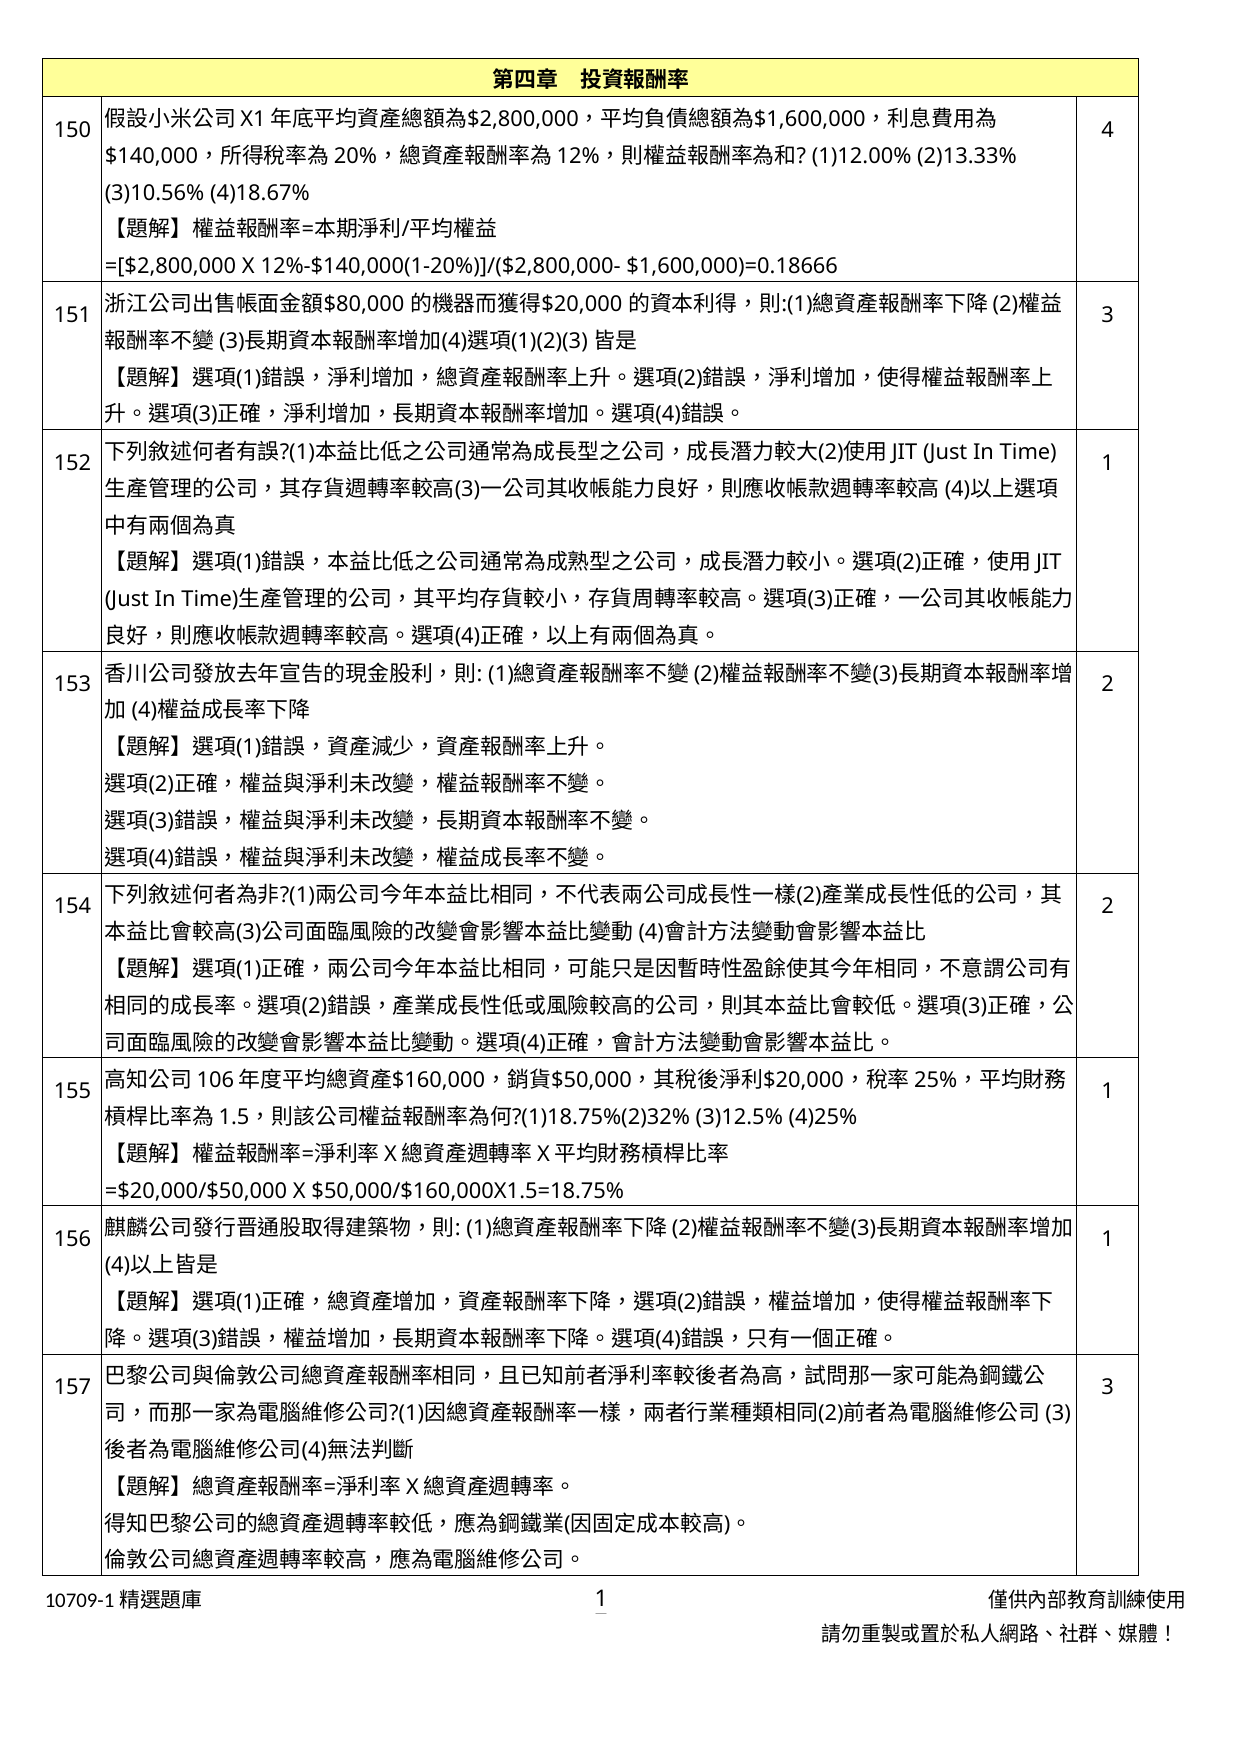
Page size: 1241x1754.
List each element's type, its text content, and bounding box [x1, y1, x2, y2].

table_cell 2 [1077, 874, 1138, 1057]
table_cell 151 [43, 282, 101, 429]
table_cell 152 [43, 430, 101, 651]
table_cell 155 [43, 1058, 101, 1205]
table_cell 3 [1077, 1355, 1138, 1575]
table_cell 下列敘述何者有誤?(1)本益比低之公司通常為成長型之公司，成長潛力較大(2)使用JIT (Just In Time)生產管理的公司，其存貨週轉率較高(3)一公司其收帳能力良好，則應收帳款週轉率較高 (4)以上選項中有兩個為真 【題解】選項(1)錯誤，本益比低之公司通常為成熟型之公司，成長潛力較小。選項(2)正確，使用 JIT (Just In Time)生產管理的公司，其平均存貨較小，存貨周轉率較高。選項(3)正確，一公司其收帳能力良好，則應收帳款週轉率較高。選項(4)正確，以上有兩個為真。 [102, 430, 1076, 651]
table_cell 4 [1077, 97, 1138, 281]
table_cell 假設小米公司X1年底平均資產總額為$2,800,000，平均負債總額為$1,600,000，利息費用為$140,000，所得稅率為20%，總資產報酬率為12%，則權益報酬率為和? (1)12.00% (2)13.33% (3)10.56% (4)18.67% 【題解】權益報酬率=本期淨利/平均權益 =[$2,800,000 X 12%-$140,000(1-20%)]/($2,800,000- $1,600,000)=0.18666 [102, 97, 1076, 281]
table_cell 高知公司106年度平均總資產$160,000，銷貨$50,000，其稅後淨利$20,000，稅率25%，平均財務槓桿比率為1.5，則該公司權益報酬率為何?(1)18.75%(2)32% (3)12.5% (4)25% 【題解】權益報酬率=淨利率X總資產週轉率X平均財務槓桿比率 =$20,000/$50,000 X $50,000/$160,000X1.5=18.75% [102, 1058, 1076, 1205]
table_cell 1 [1077, 1058, 1138, 1205]
table_header 第四章 投資報酬率 [43, 59, 1138, 96]
table_cell 3 [1077, 282, 1138, 429]
table_cell 157 [43, 1355, 101, 1575]
table_cell 2 [1077, 652, 1138, 872]
table_cell 香川公司發放去年宣告的現金股利，則: (1)總資產報酬率不變 (2)權益報酬率不變(3)長期資本報酬率增加 (4)權益成長率下降 【題解】選項(1)錯誤，資產減少，資產報酬率上升。 選項(2)正確，權益與淨利未改變，權益報酬率不變。 選項(3)錯誤，權益與淨利未改變，長期資本報酬率不變。 選項(4)錯誤，權益與淨利未改變，權益成長率不變。 [102, 652, 1076, 872]
table_cell 150 [43, 97, 101, 281]
table_cell 浙江公司出售帳面金額$80,000 的機器而獲得$20,000 的資本利得，則:(1)總資產報酬率下降 (2)權益報酬率不變 (3)長期資本報酬率增加(4)選項(1)(2)(3) 皆是 【題解】選項(1)錯誤，淨利增加，總資產報酬率上升。選項(2)錯誤，淨利增加，使得權益報酬率上升。選項(3)正確，淨利增加，長期資本報酬率增加。選項(4)錯誤。 [102, 282, 1076, 429]
table_cell 153 [43, 652, 101, 872]
table_cell 1 [1077, 1206, 1138, 1353]
table_cell 巴黎公司與倫敦公司總資產報酬率相同，且已知前者淨利率較後者為高，試問那一家可能為鋼鐵公司，而那一家為電腦維修公司?(1)因總資產報酬率一樣，兩者行業種類相同(2)前者為電腦維修公司 (3)後者為電腦維修公司(4)無法判斷 【題解】總資產報酬率=淨利率X總資產週轉率。 得知巴黎公司的總資產週轉率較低，應為鋼鐵業(因固定成本較高)。 倫敦公司總資產週轉率較高，應為電腦維修公司。 [102, 1355, 1076, 1575]
table_cell 下列敘述何者為非?(1)兩公司今年本益比相同，不代表兩公司成長性一樣(2)產業成長性低的公司，其本益比會較高(3)公司面臨風險的改變會影響本益比變動 (4)會計方法變動會影響本益比 【題解】選項(1)正確，兩公司今年本益比相同，可能只是因暫時性盈餘使其今年相同，不意謂公司有相同的成長率。選項(2)錯誤，產業成長性低或風險較高的公司，則其本益比會較低。選項(3)正確，公司面臨風險的改變會影響本益比變動。選項(4)正確，會計方法變動會影響本益比。 [102, 874, 1076, 1057]
table_cell 154 [43, 874, 101, 1057]
table_cell 1 [1077, 430, 1138, 651]
table_cell 156 [43, 1206, 101, 1353]
table_cell 麒麟公司發行晋通股取得建築物，則: (1)總資產報酬率下降 (2)權益報酬率不變(3)長期資本報酬率增加(4)以上皆是 【題解】選項(1)正確，總資產增加，資產報酬率下降，選項(2)錯誤，權益增加，使得權益報酬率下降。選項(3)錯誤，權益增加，長期資本報酬率下降。選項(4)錯誤，只有一個正確。 [102, 1206, 1076, 1353]
